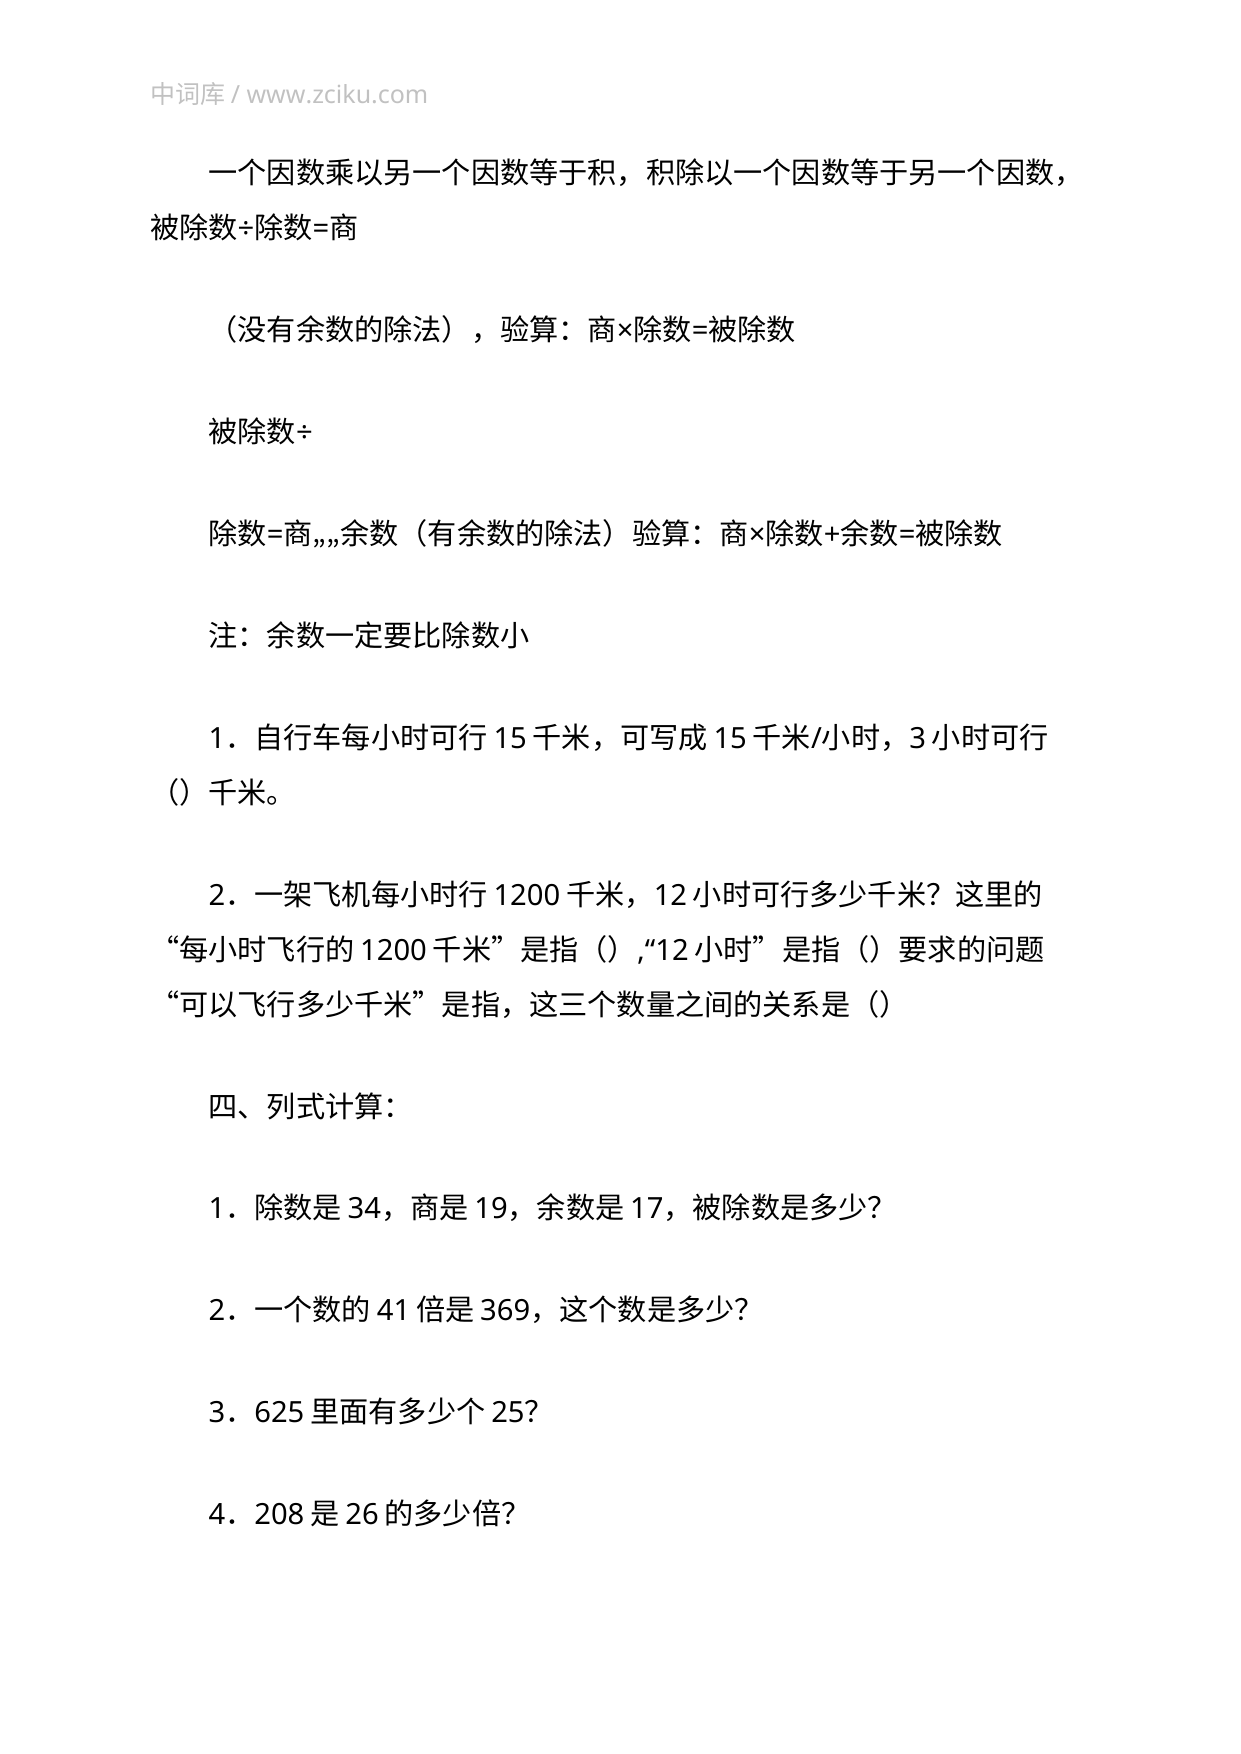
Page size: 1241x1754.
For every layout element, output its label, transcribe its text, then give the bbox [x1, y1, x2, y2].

text 被除数÷ [150, 409, 1090, 451]
text 1．除数是34，商是19，余数是17，被除数是多少？ [150, 1185, 1090, 1227]
text 四、列式计算： [150, 1083, 1090, 1125]
text 4．208是26的多少倍？ [150, 1491, 1090, 1533]
text 3．625里面有多少个25？ [150, 1389, 1090, 1431]
text （没有余数的除法），验算：商×除数=被除数 [150, 307, 1090, 349]
text 1．自行车每小时可行15千米，可写成15千米/小时，3小时可行（）千米。 [150, 714, 1090, 812]
text 2．一个数的41倍是369，这个数是多少？ [150, 1287, 1090, 1329]
text 2．一架飞机每小时行1200千米，12小时可行多少千米？这里的“每小时飞行的1200千米”是指（）,“12小时”是指（）要求的问题“可以飞行多少千米”是指，这三个数量之间的关系是（） [150, 871, 1090, 1024]
text 注：余数一定要比除数小 [150, 613, 1090, 655]
text 一个因数乘以另一个因数等于积，积除以一个因数等于另一个因数，被除数÷除数=商 [150, 150, 1090, 247]
text 除数=商„„余数（有余数的除法）验算：商×除数+余数=被除数 [150, 511, 1090, 553]
